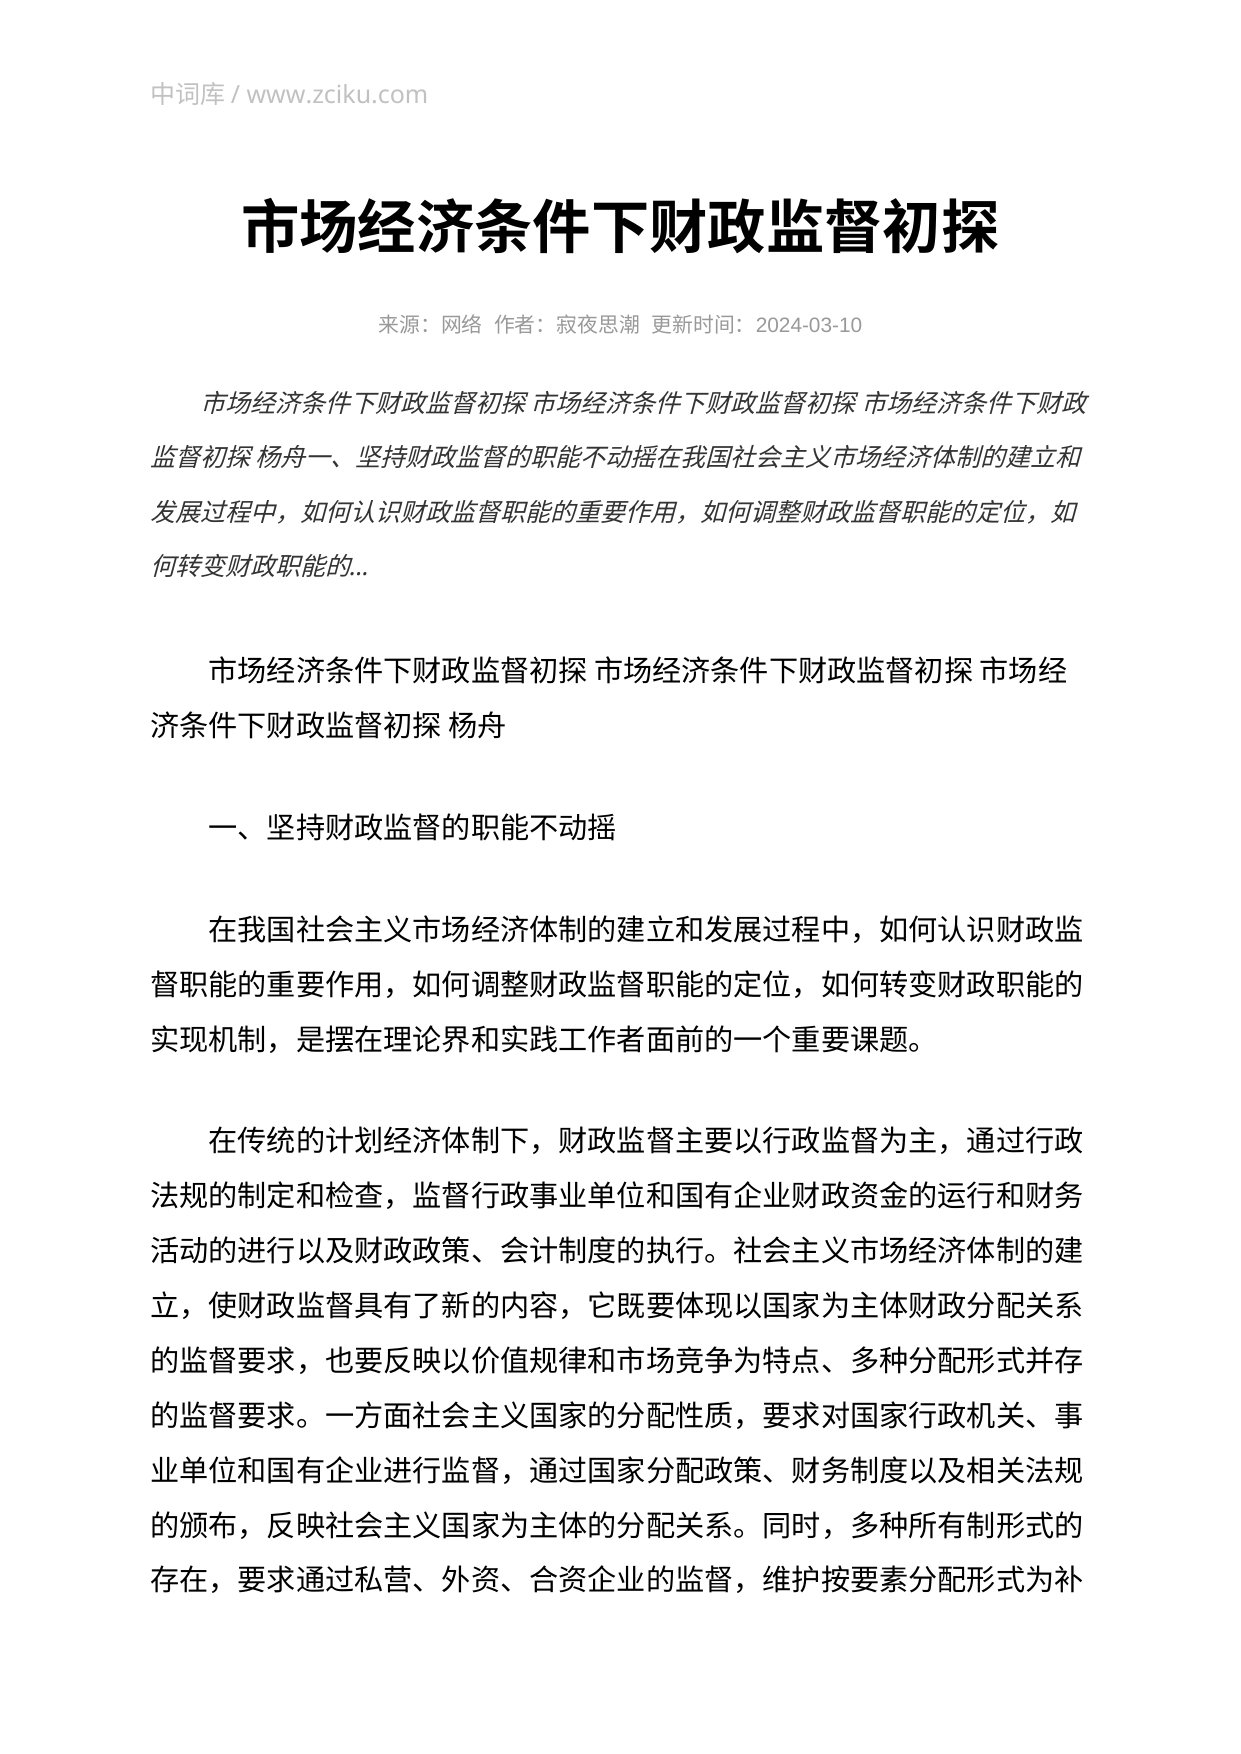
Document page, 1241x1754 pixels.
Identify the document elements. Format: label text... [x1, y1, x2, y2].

text 市场经济条件下财政监督初探 市场经济条件下财政监督初探 市场经济条件下财政监督初探 杨舟一、坚持财政监督的职能不动摇在我国社会主义市场经济体制的建立和发展过程中，如何认识财政监督职能的重要作用，如何调整财政监督职能的定位，如何转变财政职能的... [150, 383, 1090, 583]
subtitle 市场经济条件下财政监督初探 [150, 181, 1090, 266]
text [150, 1118, 1090, 1599]
text 一、坚持财政监督的职能不动摇 [150, 804, 1090, 847]
text 来源：网络 作者：寂夜思潮 更新时间：2024-03-10 [150, 313, 1090, 337]
text 在我国社会主义市场经济体制的建立和发展过程中，如何认识财政监督职能的重要作用，如何调整财政监督职能的定位，如何转变财政职能的实现机制，是摆在理论界和实践工作者面前的一个重要课题。 [150, 906, 1090, 1058]
text 市场经济条件下财政监督初探 市场经济条件下财政监督初探 市场经济条件下财政监督初探 杨舟 [150, 648, 1090, 745]
